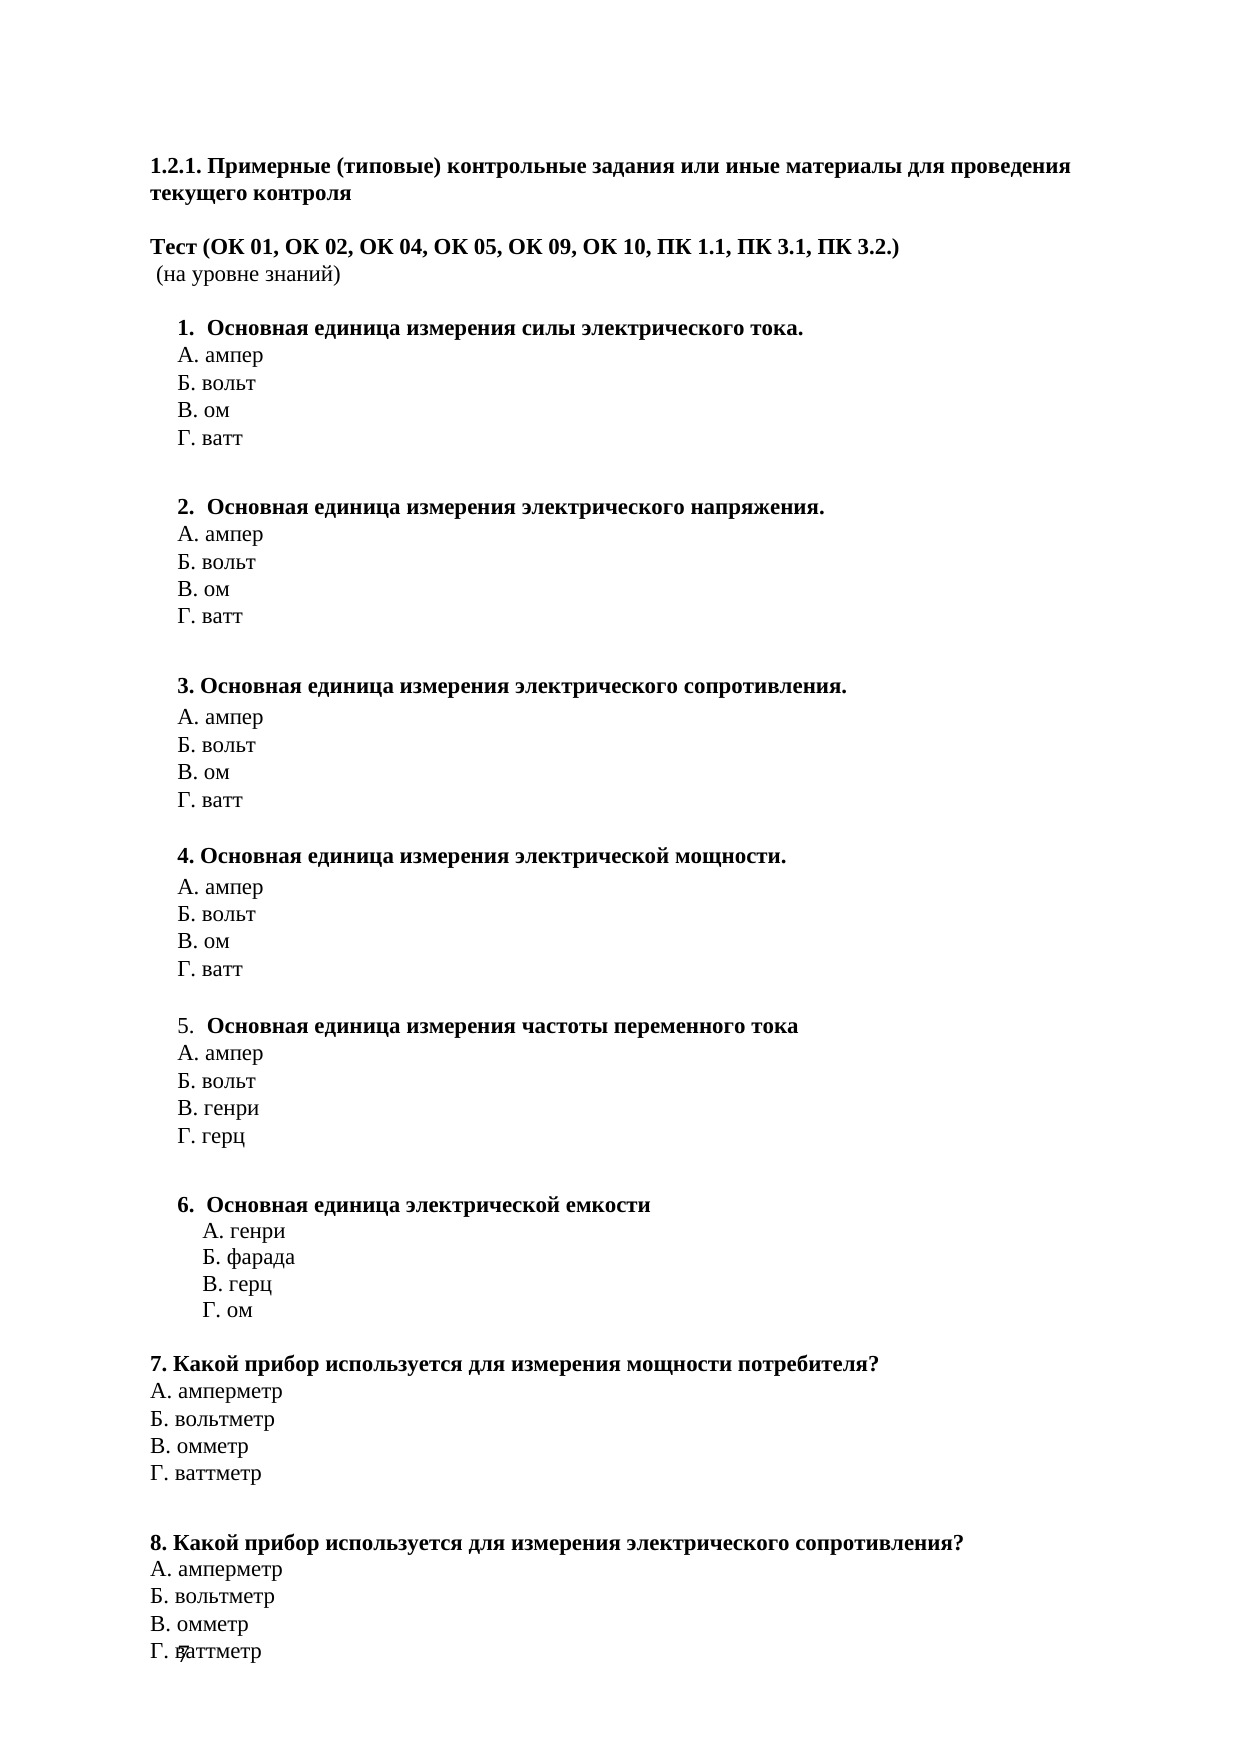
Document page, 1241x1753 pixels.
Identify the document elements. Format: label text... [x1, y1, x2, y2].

text Б. вольт [177, 900, 973, 927]
text Б. вольт [177, 369, 973, 395]
list Основная единица электрической емкости [177, 1191, 1151, 1217]
list Основная единица измерения силы электрического тока. [177, 314, 973, 341]
text Г. герц [177, 1122, 971, 1148]
list Основная единица измерения электрического напряжения. [177, 493, 1001, 519]
text Б. вольт [177, 731, 973, 757]
text В. ом [177, 396, 973, 423]
text Г. ваттметр [150, 1637, 1013, 1663]
text В. герц [202, 1270, 1151, 1296]
text 4. Основная единица измерения электрической мощности. [177, 842, 1151, 868]
text 7. Какой прибор используется для измерения мощности потребителя? [150, 1350, 1013, 1376]
text Б. фарада [202, 1243, 1151, 1270]
text Г. ватт [177, 424, 973, 450]
text Б. вольт [177, 548, 973, 574]
text Г. ватт [177, 603, 973, 629]
text В. омметр [150, 1432, 1013, 1458]
text В. ом [177, 575, 973, 602]
text Г. ом [202, 1296, 1151, 1322]
text Г. ваттметр [150, 1459, 1013, 1486]
text В. генри [177, 1094, 971, 1121]
text Г. ватт [177, 786, 973, 812]
text 8. Какой прибор используется для измерения электрического сопротивления? [150, 1528, 1111, 1555]
text В. ом [177, 758, 973, 784]
text А. амперметр [150, 1377, 1013, 1404]
text 1.2.1. Примерные (типовые) контрольные задания или иные материалы для проведения текущего контроля [150, 152, 1151, 206]
text (на уровне знаний) [150, 260, 1151, 287]
text А. ампер [177, 873, 973, 899]
text А. ампер [177, 1039, 971, 1066]
list Основная единица измерения частоты переменного тока [177, 1012, 971, 1038]
text А. генри [202, 1217, 1151, 1243]
text Тест (ОК 01, ОК 02, ОК 04, ОК 05, ОК 09, ОК 10, ПК 1.1, ПК 3.1, ПК 3.2.) [150, 233, 1151, 260]
text А. ампер [177, 703, 973, 730]
text Б. вольт [177, 1067, 971, 1093]
text Б. вольтметр [150, 1582, 1013, 1609]
text Б. вольтметр [150, 1405, 1013, 1431]
text А. ампер [177, 342, 973, 368]
text В. ом [177, 928, 973, 954]
text Г. ватт [177, 955, 973, 981]
text А. амперметр [150, 1555, 1013, 1581]
text 3. Основная единица измерения электрического сопротивления. [177, 672, 1151, 698]
text В. омметр [150, 1610, 1013, 1636]
text А. ампер [177, 520, 973, 547]
